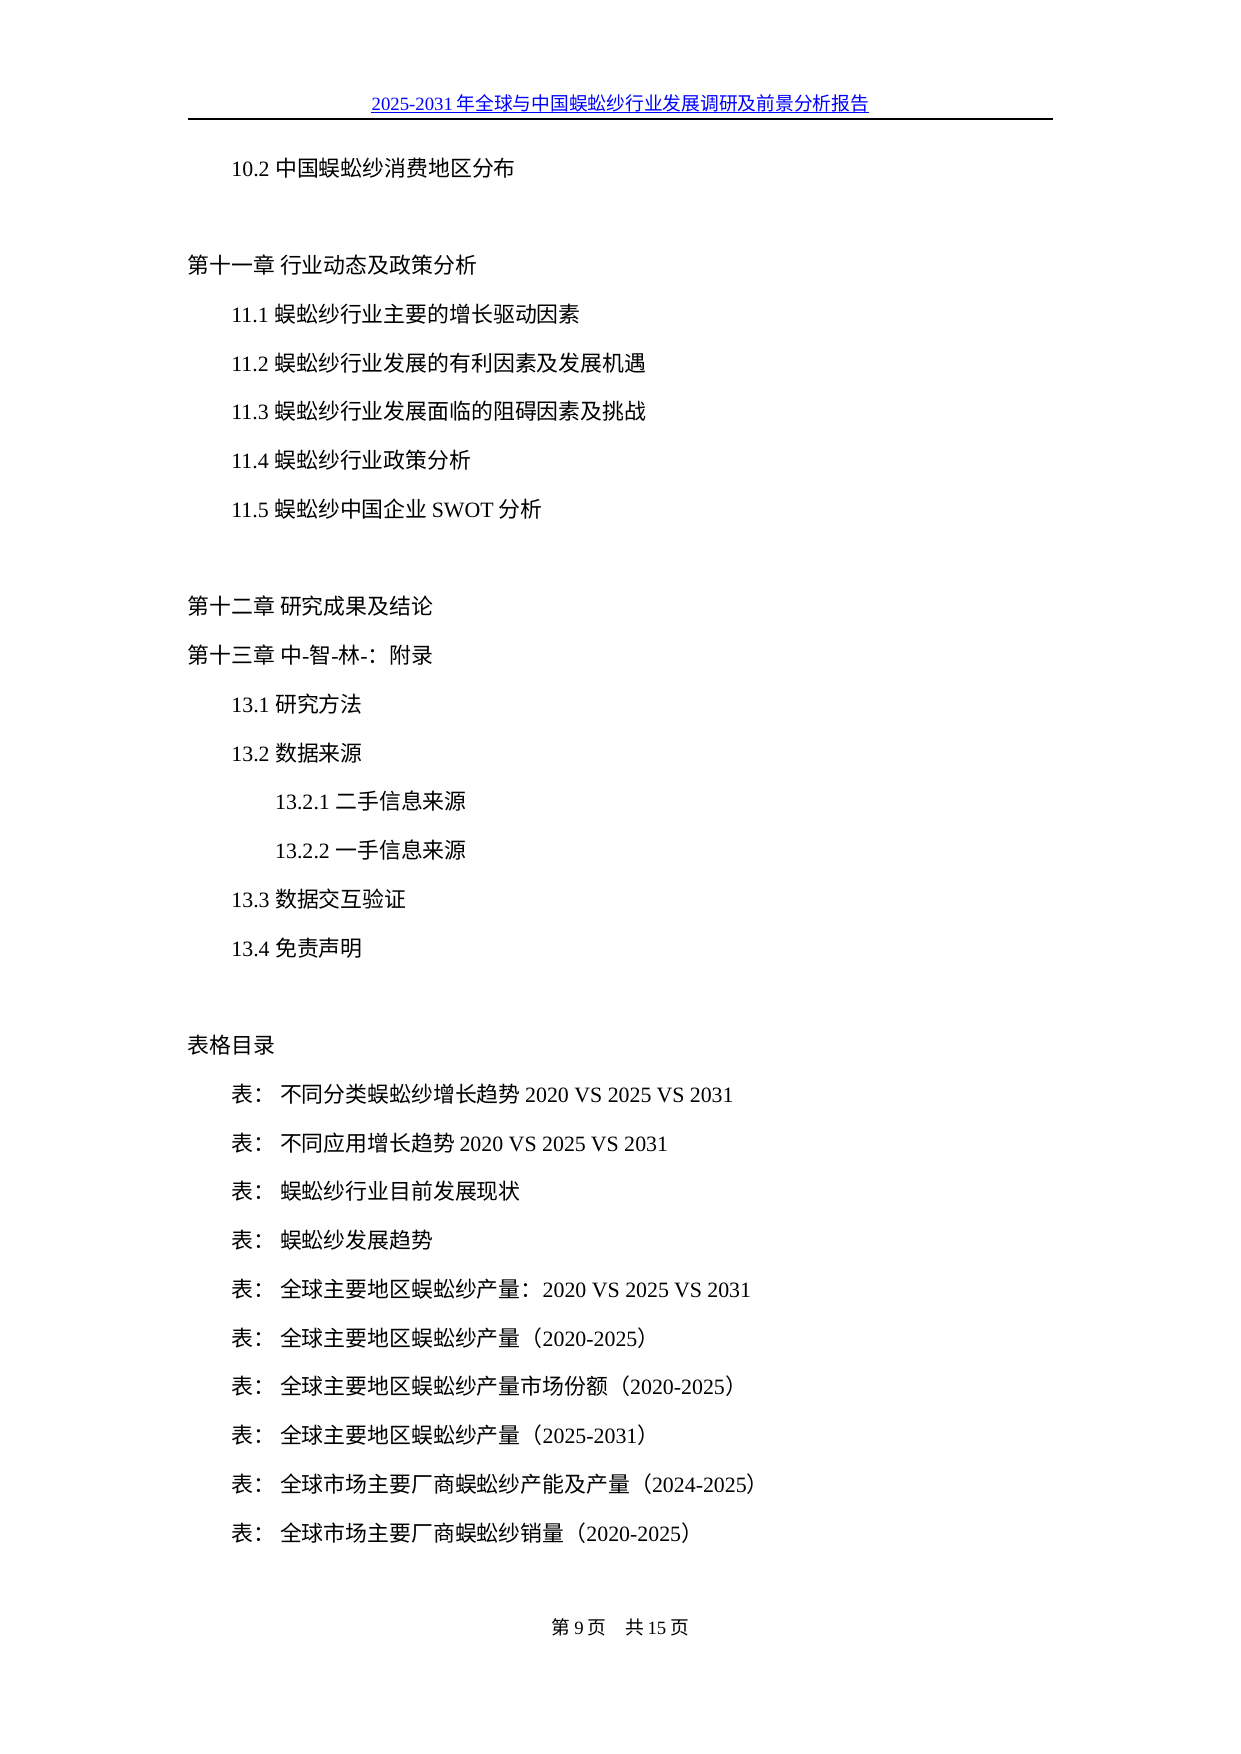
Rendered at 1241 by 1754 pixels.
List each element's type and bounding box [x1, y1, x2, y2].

text [187, 150, 1053, 1548]
